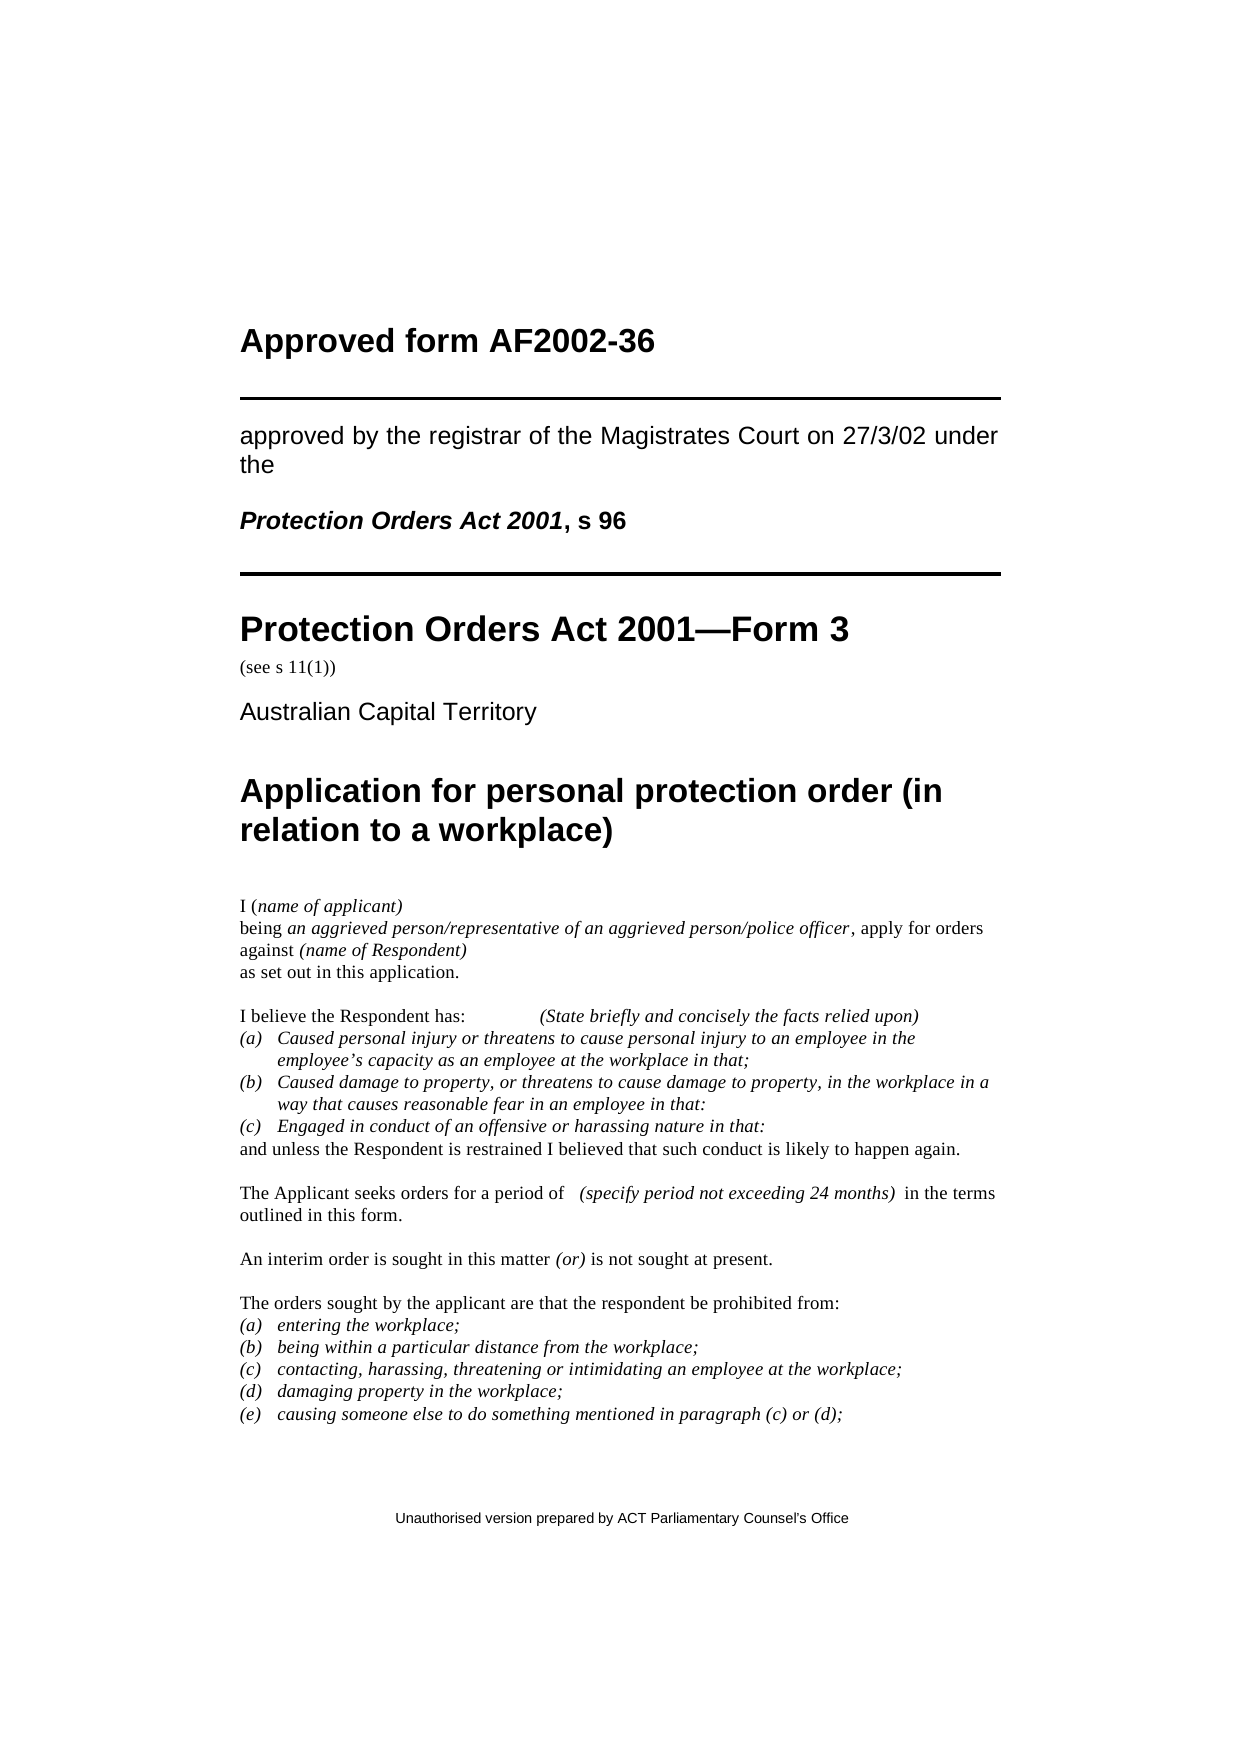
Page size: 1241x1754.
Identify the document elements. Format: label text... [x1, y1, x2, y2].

text Protection Orders Act 2001—Form 3 [239, 609, 1001, 649]
list Caused personal injury or threatens to cause personal injury to an employee in the employee’s capacity as an employee at the workplace in that; [239, 1027, 1001, 1071]
list entering the workplace; [239, 1314, 1001, 1336]
text being an aggrieved person/representative of an aggrieved person/police officer, apply for orders against (name of Respondent) [239, 916, 1001, 960]
text Application for personal protection order (in relation to a workplace) [239, 771, 1001, 848]
list damaging property in the workplace; [239, 1380, 1001, 1402]
list causing someone else to do something mentioned in paragraph (c) or (d); [239, 1402, 1001, 1424]
text I (name of applicant) [239, 894, 1001, 916]
text as set out in this application. [239, 960, 1001, 982]
text Approved form AF2002-36 [239, 321, 1001, 359]
text Protection Orders Act 2001, s 96 [239, 506, 1001, 535]
text The Applicant seeks orders for a period of (specify period not exceeding 24 months) in the terms outlined in this form. [239, 1181, 1001, 1225]
text and unless the Respondent is restrained I believed that such conduct is likely to happen again. [239, 1137, 1001, 1159]
list Caused damage to property, or threatens to cause damage to property, in the workplace in a way that causes reasonable fear in an employee in that: [239, 1071, 1001, 1115]
text (see s 11(1)) [239, 656, 1001, 678]
text Australian Capital Territory [239, 696, 1001, 726]
list being within a particular distance from the workplace; [239, 1336, 1001, 1358]
text The orders sought by the applicant are that the respondent be prohibited from: [239, 1292, 1001, 1314]
text I believe the Respondent has: (State briefly and concisely the facts relied upon) [239, 1004, 1001, 1027]
list Engaged in conduct of an offensive or harassing nature in that: [239, 1115, 1001, 1137]
list contacting, harassing, threatening or intimidating an employee at the workplace; [239, 1358, 1001, 1380]
text approved by the registrar of the Magistrates Court on 27/3/02 under the [239, 421, 1001, 479]
text An interim order is sought in this matter (or) is not sought at present. [239, 1247, 1001, 1269]
